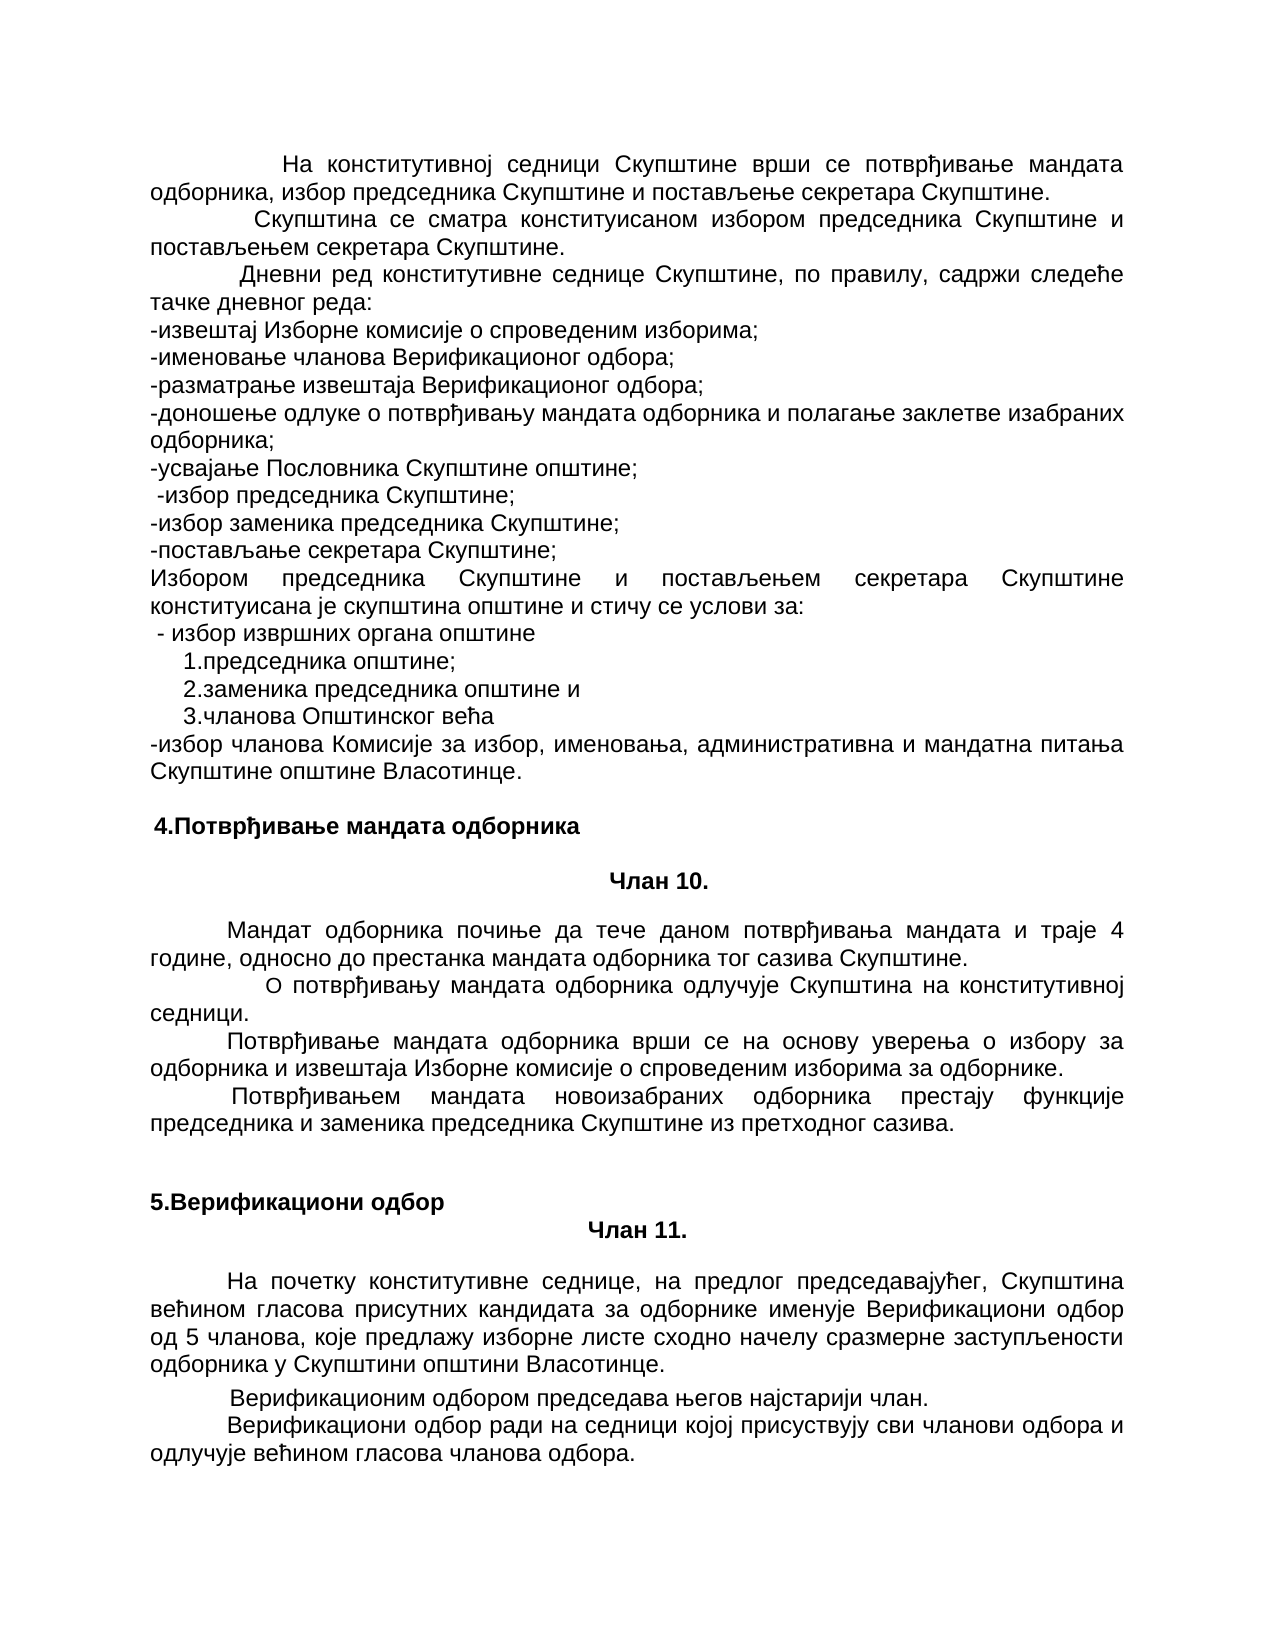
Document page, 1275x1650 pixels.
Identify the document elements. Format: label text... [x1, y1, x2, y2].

text 5.Верификациони одбор [150, 1188, 1125, 1216]
text -избор председника Скупштине; [150, 481, 1125, 509]
text Потврђивање мандата одборника врши се на основу уверења о избору за одборника и извештаја Изборне комисије о спроведеним изборима за одборнике. [150, 1027, 1125, 1082]
text -усвајање Пословника Скупштине општине; [150, 454, 1125, 481]
text 2.заменика председника општине и [150, 674, 1125, 702]
text 3.чланова Општинског већа [150, 702, 1125, 730]
text Дневни ред конститутивне седнице Скупштине, по правилу, садржи следеће тачке дневног реда: [150, 260, 1125, 316]
text На почетку конститутивне седнице, на предлог председавајућег, Скупштина већином гласова присутних кандидата за одборнике именује Верификациони одбор од 5 чланова, које предлажу изборне листе сходно начелу сразмерне заступљености одборника у Скупштини општини Власотинце. [150, 1267, 1125, 1378]
text -доношење одлуке о потврђивању мандата одборника и полагање заклетве изабраних одборника; [150, 398, 1125, 454]
text -избор заменика председника Скупштине; [150, 509, 1125, 536]
text 1.председника општине; [150, 647, 1125, 674]
text - избор извршних органа општине [150, 619, 1125, 647]
text Члан 11. [150, 1216, 1125, 1244]
text На конститутивној седници Скупштине врши се потврђивање мандата одборника, избор председника Скупштине и постављење секретара Скупштине. [150, 150, 1125, 205]
text Верификационим одбором председава његов најстарији члан. [150, 1384, 1125, 1411]
text -избор чланова Комисије за избор, именовањa, административна и мандатнa питања Скупштине општине Власотинце. [150, 730, 1125, 785]
text Потврђивањем мандата новоизабраних одборника престају функције председника и заменика председника Скупштине из претходног сазива. [150, 1082, 1125, 1137]
text -извештај Изборне комисије о спроведеним изборима; [150, 316, 1125, 343]
text Избором председника Скупштине и постављењем секретара Скупштине конституисана је скупштина општине и стичу се услови за: [150, 564, 1125, 619]
text Мандат одборника почиње да тече даном потврђивања мандата и траје 4 године, односно до престанка мандата одборника тог сазива Скупштине. [150, 916, 1125, 971]
text -именовање чланова Верификационог одбора; [150, 343, 1125, 371]
text -постављање секретара Скупштине; [150, 536, 1125, 564]
text Скупштина се сматра конституисаном избором председника Скупштине и постављењем секретара Скупштине. [150, 205, 1125, 260]
text 4.Потврђивање ма 4.Потврђивање мандата одборника [0, 811, 1125, 839]
text Члан 10. Члан 10. [0, 866, 1125, 894]
text О потврђивању мандата одборника одлучује Скупштина на конститутивној седници. [150, 971, 1125, 1027]
text -разматрање извештаја Верификационог одбора; [150, 371, 1125, 398]
text Верификациони одбор ради на седници којој присуствују сви чланови одбора и одлучује већином гласова чланова одбора. [150, 1411, 1125, 1467]
